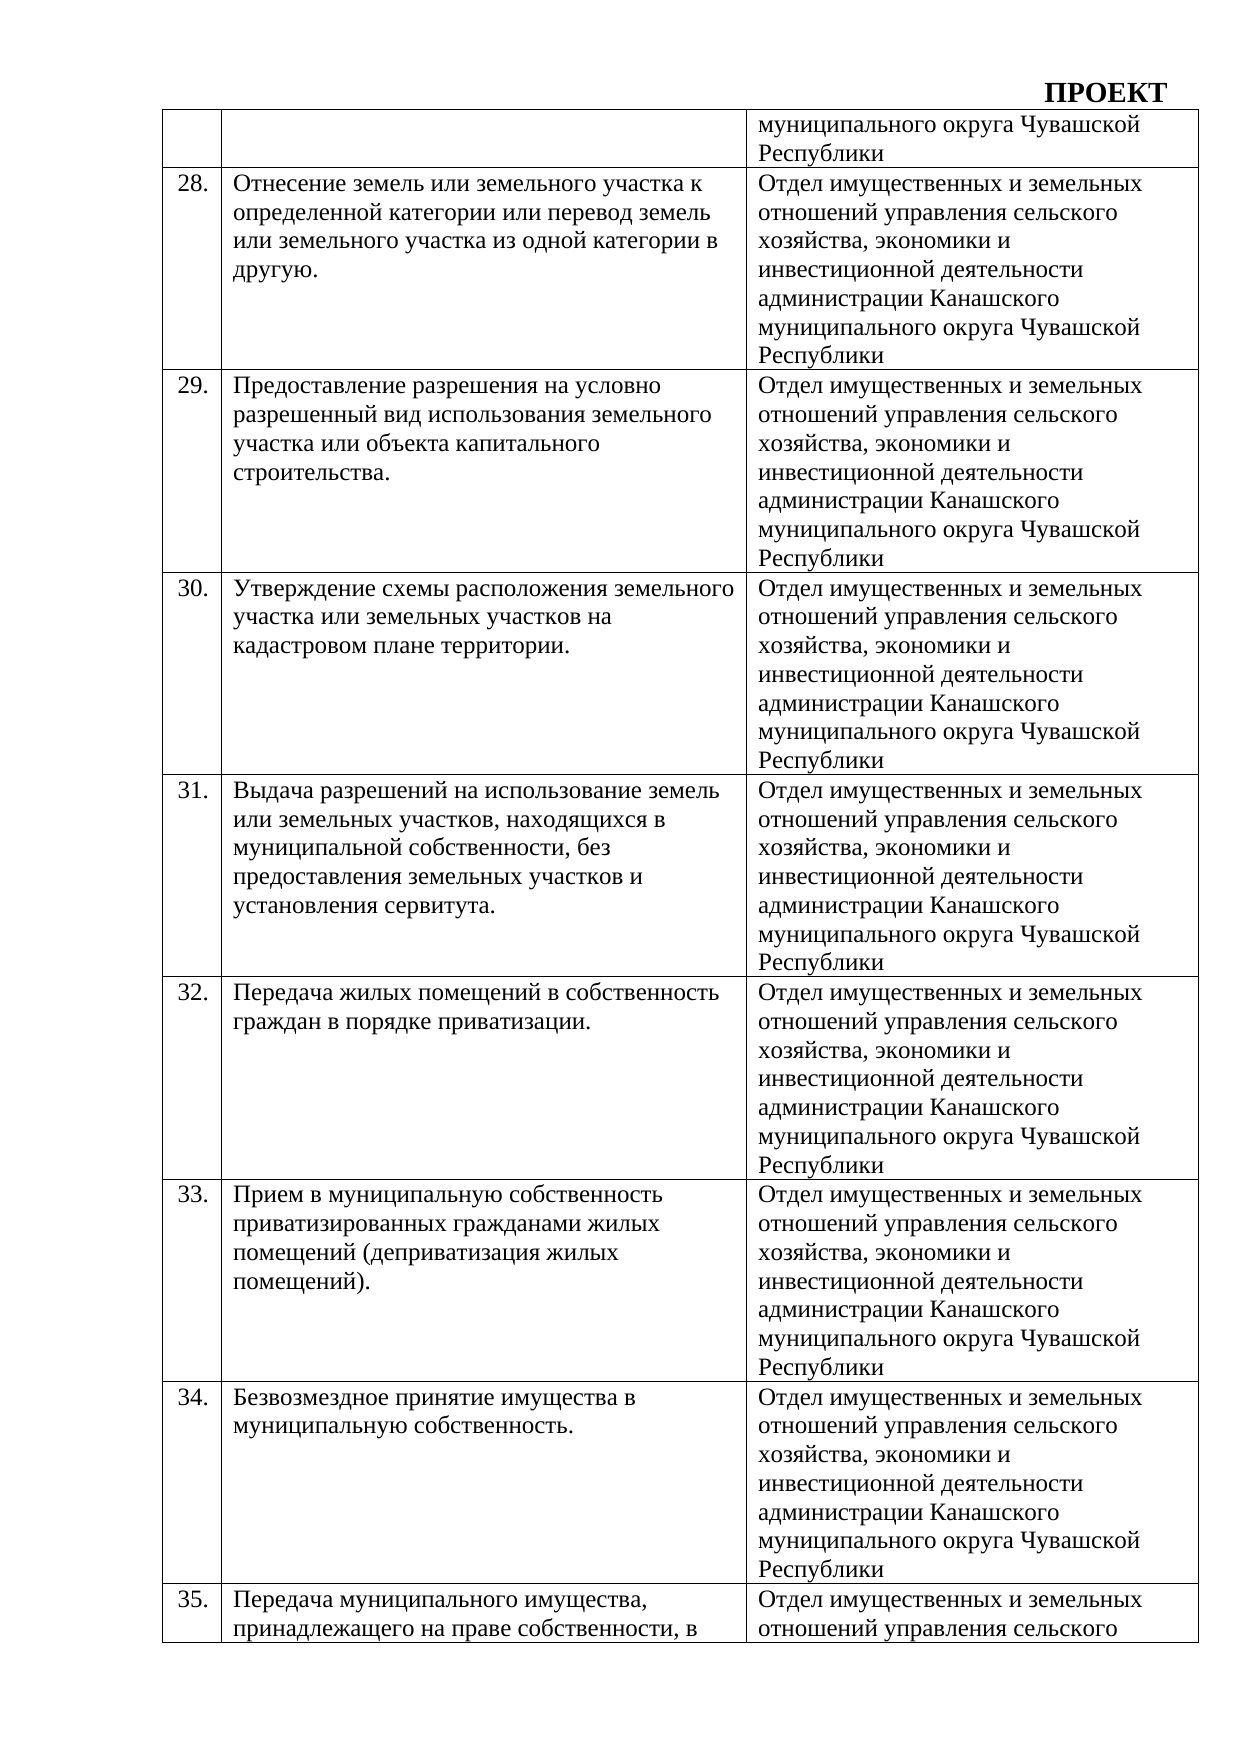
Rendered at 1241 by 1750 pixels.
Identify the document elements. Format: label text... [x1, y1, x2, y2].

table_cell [747, 1584, 1198, 1642]
table_cell Безвозмездное принятие имущества в муниципальную собственность. [222, 1382, 746, 1583]
table_cell [163, 168, 221, 369]
table_cell Предоставление разрешения на условно разрешенный вид использования земельного участка или объекта капитального строительства. [222, 370, 746, 572]
table_cell [163, 1584, 221, 1642]
table_cell [163, 1382, 221, 1583]
table_cell [163, 573, 221, 774]
table_cell Передача жилых помещений в собственность граждан в порядке приватизации. [222, 977, 746, 1178]
table_cell [163, 977, 221, 1178]
table_cell [163, 110, 221, 167]
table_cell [222, 1584, 746, 1642]
table_cell Выдача разрешений на использование земель или земельных участков, находящихся в муниципальной собственности, без предоставления земельных участков и установления сервитута. [222, 775, 746, 976]
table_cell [222, 110, 746, 167]
table_cell Прием в муниципальную собственность приватизированных гражданами жилых помещений (деприватизация жилых помещений). [222, 1180, 746, 1381]
table_cell Отнесение земель или земельного участка к определенной категории или перевод земель или земельного участка из одной категории в другую. [222, 168, 746, 369]
table_cell [163, 775, 221, 976]
table_cell Утверждение схемы расположения земельного участка или земельных участков на кадастровом плане территории. [222, 573, 746, 774]
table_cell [747, 110, 1198, 167]
table_cell [163, 1180, 221, 1381]
table_cell [163, 370, 221, 572]
